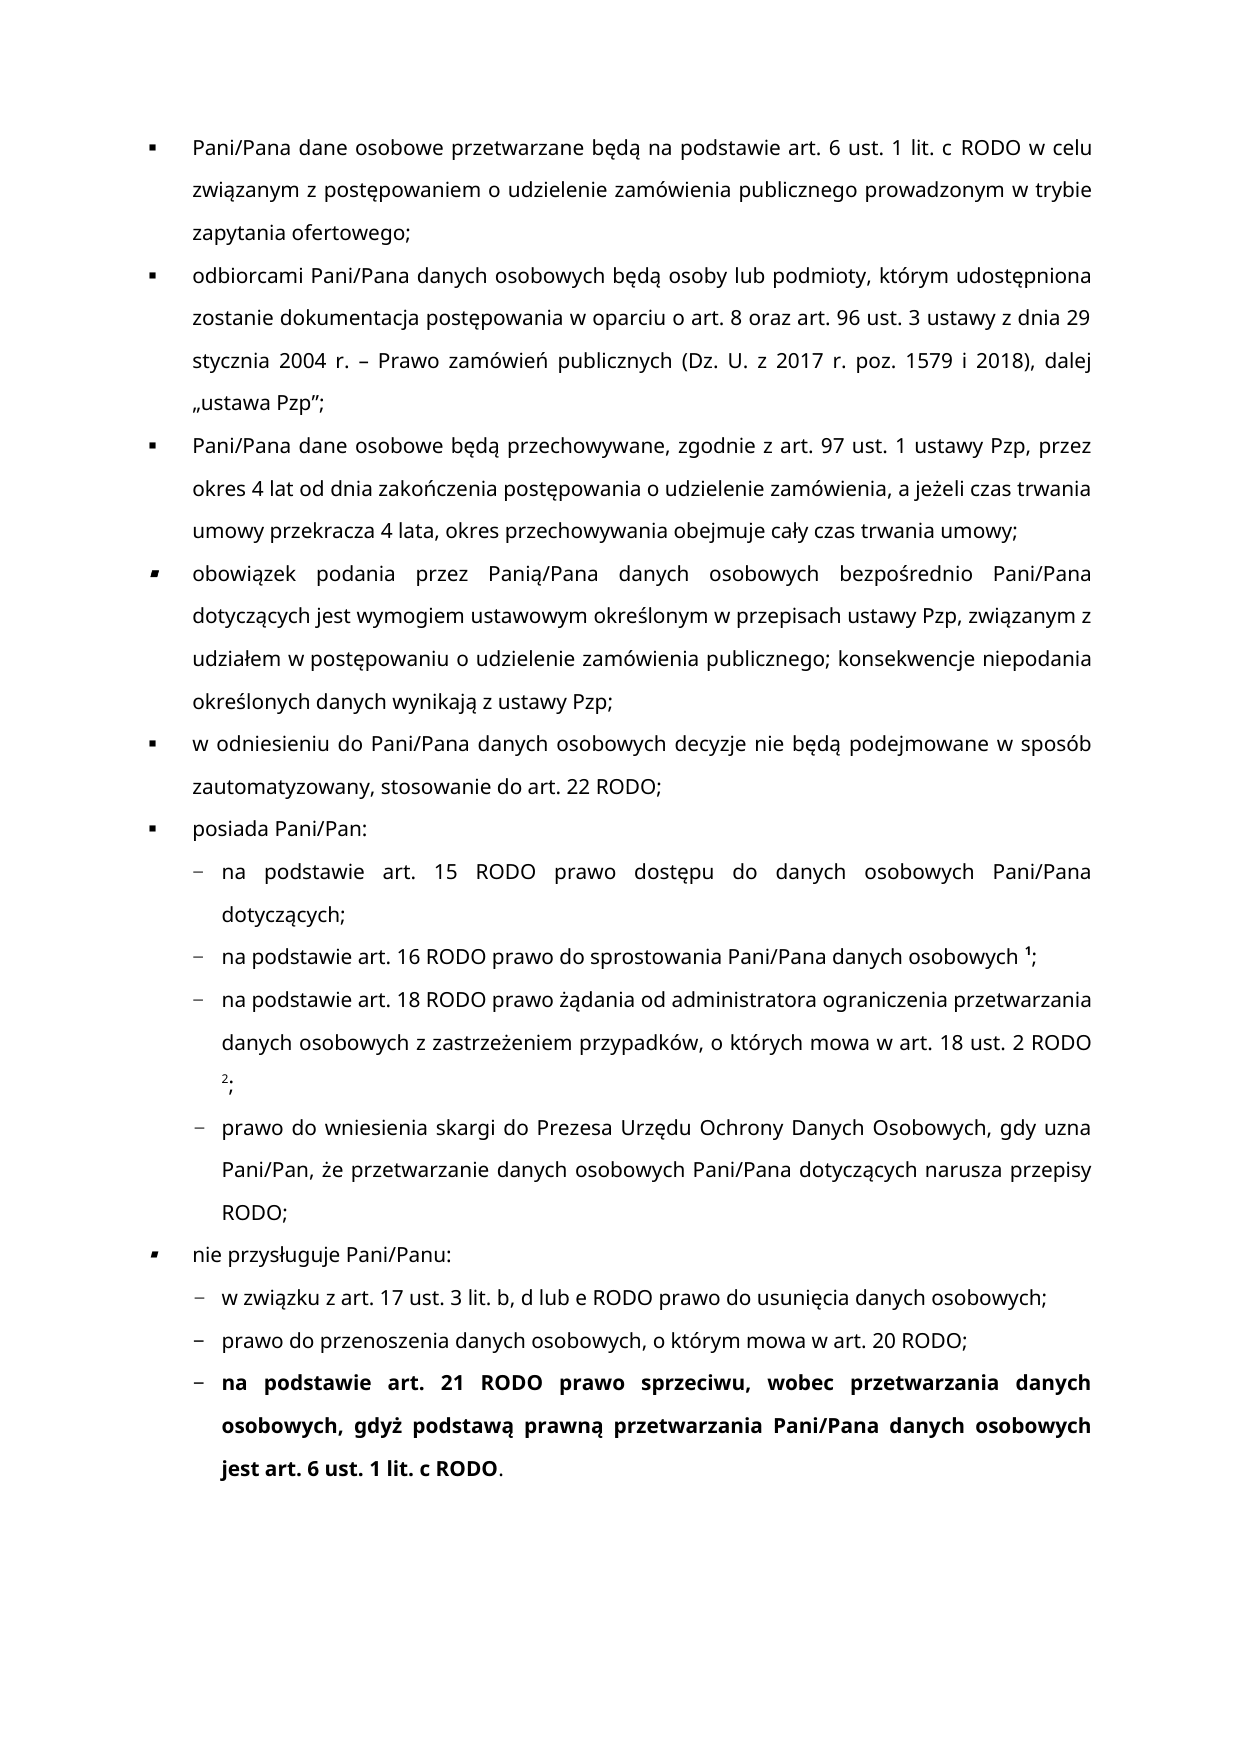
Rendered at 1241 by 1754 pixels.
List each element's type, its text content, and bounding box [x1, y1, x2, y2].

list na podstawie art. 21 RODO prawo sprzeciwu, wobec przetwarzania danych osobowych, gdyż podstawą prawną przetwarzania Pani/Pana danych osobowych jest art. 6 ust. 1 lit. c RODO. [192, 1368, 1093, 1482]
list odbiorcami Pani/Pana danych osobowych będą osoby lub podmioty, którym udostępniona zostanie dokumentacja postępowania w oparciu o art. 8 oraz art. 96 ust. 3 ustawy z dnia 29 stycznia 2004 r. – Prawo zamówień publicznych (Dz. U. z 2017 r. poz. 1579 i 2018), dalej „ustawa Pzp”; [148, 261, 1093, 417]
list na podstawie art. 16 RODO prawo do sprostowania Pani/Pana danych osobowych 1; [192, 942, 1093, 971]
list posiada Pani/Pan: [148, 814, 1093, 843]
list prawo do wniesienia skargi do Prezesa Urzędu Ochrony Danych Osobowych, gdy uzna Pani/Pan, że przetwarzanie danych osobowych Pani/Pana dotyczących narusza przepisy RODO; [192, 1113, 1093, 1226]
list Pani/Pana dane osobowe będą przechowywane, zgodnie z art. 97 ust. 1 ustawy Pzp, przez okres 4 lat od dnia zakończenia postępowania o udzielenie zamówienia, a jeżeli czas trwania umowy przekracza 4 lata, okres przechowywania obejmuje cały czas trwania umowy; [148, 431, 1093, 545]
list w związku z art. 17 ust. 3 lit. b, d lub e RODO prawo do usunięcia danych osobowych; [192, 1283, 1093, 1312]
list nie przysługuje Pani/Panu: [148, 1241, 1093, 1269]
list obowiązek podania przez Panią/Pana danych osobowych bezpośrednio Pani/Pana dotyczących jest wymogiem ustawowym określonym w przepisach ustawy Pzp, związanym z udziałem w postępowaniu o udzielenie zamówienia publicznego; konsekwencje niepodania określonych danych wynikają z ustawy Pzp; [148, 559, 1093, 715]
list prawo do przenoszenia danych osobowych, o którym mowa w art. 20 RODO; [192, 1326, 1093, 1354]
list Pani/Pana dane osobowe przetwarzane będą na podstawie art. 6 ust. 1 lit. c RODO w celu związanym z postępowaniem o udzielenie zamówienia publicznego prowadzonym w trybie zapytania ofertowego; [148, 133, 1093, 247]
list na podstawie art. 18 RODO prawo żądania od administratora ograniczenia przetwarzania danych osobowych z zastrzeżeniem przypadków, o których mowa w art. 18 ust. 2 RODO 2; [192, 985, 1093, 1099]
list na podstawie art. 15 RODO prawo dostępu do danych osobowych Pani/Pana dotyczących; [192, 857, 1093, 928]
list w odniesieniu do Pani/Pana danych osobowych decyzje nie będą podejmowane w sposób zautomatyzowany, stosowanie do art. 22 RODO; [148, 729, 1093, 800]
